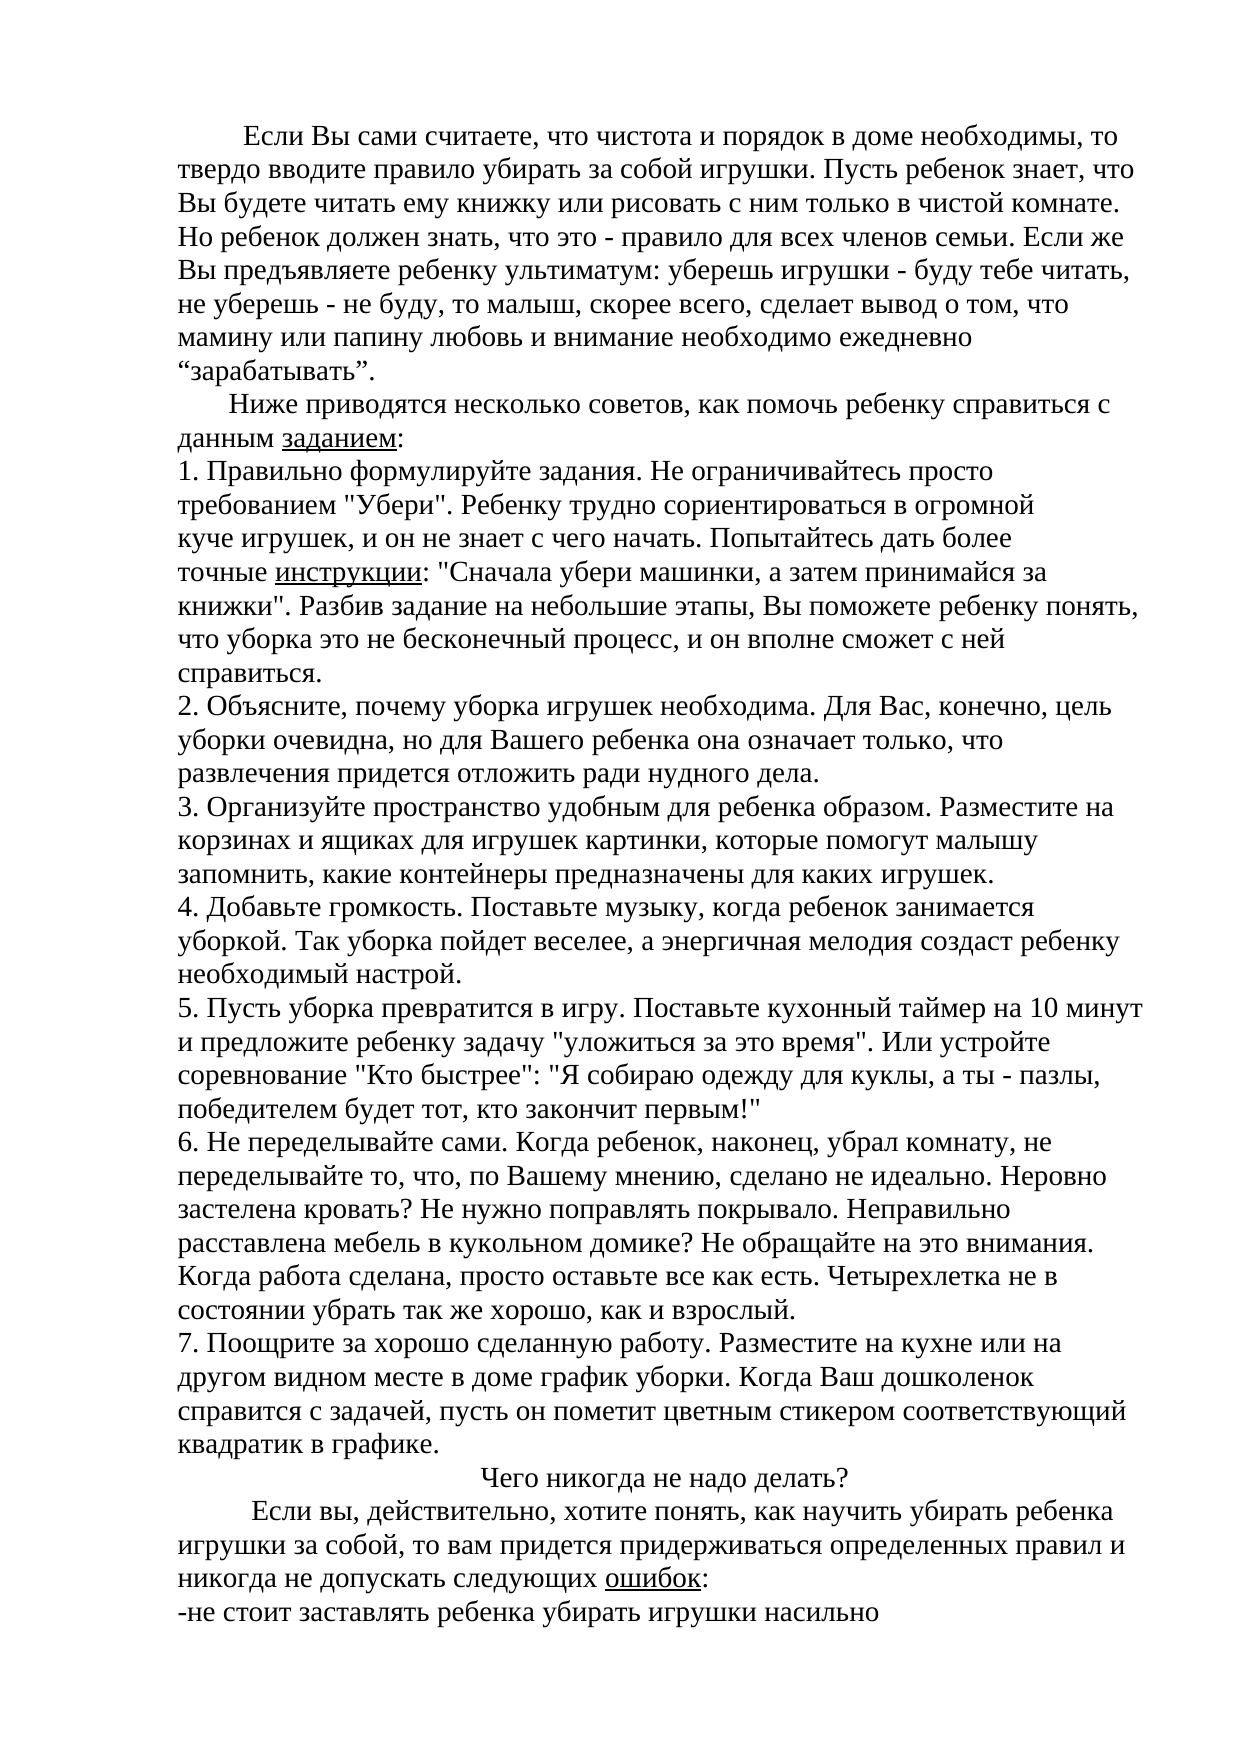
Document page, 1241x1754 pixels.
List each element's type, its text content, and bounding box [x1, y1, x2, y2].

text 2. Объясните, почему уборка игрушек необходима. Для Вас, конечно, цель уборки очевидна, но для Вашего ребенка она означает только, что развлечения придется отложить ради нудного дела. [177, 688, 1152, 789]
text 3. Организуйте пространство удобным для ребенка образом. Разместите на корзинах и ящиках для игрушек картинки, которые помогут малышу запомнить, какие контейнеры предназначены для каких игрушек. [177, 789, 1152, 889]
text 5. Пусть уборка превратится в игру. Поставьте кухонный таймер на 10 минут и предложите ребенку задачу "уложиться за это время". Или устройте соревнование "Кто быстрее": "Я собираю одежду для куклы, а ты - пазлы, победителем будет тот, кто закончит первым!" [177, 990, 1152, 1124]
text Ниже приводятся несколько советов, как помочь ребенку справиться с данным заданием: [177, 386, 1152, 453]
text 1. Правильно формулируйте задания. Не ограничивайтесь просто требованием "Убери". Ребенку трудно сориентироваться в огромной куче игрушек, и он не знает с чего начать. Попытайтесь дать более точные инструкции: "Сначала убери машинки, а затем принимайся за книжки". Разбив задание на небольшие этапы, Вы поможете ребенку понять, что уборка это не бесконечный процесс, и он вполне сможет с ней справиться. [177, 453, 1152, 688]
text Если вы, действительно, хотите понять, как научить убирать ребенка игрушки за собой, то вам придется придерживаться определенных правил и никогда не допускать следующих ошибок: [177, 1493, 1152, 1594]
text 7. Поощрите за хорошо сделанную работу. Разместите на кухне или на другом видном месте в доме график уборки. Когда Ваш дошколенок справится с задачей, пусть он пометит цветным стикером соответствующий квадратик в графике. [177, 1326, 1152, 1460]
text Чего никогда не надо делать? [177, 1460, 1152, 1493]
text 6. Не переделывайте сами. Когда ребенок, наконец, убрал комнату, не переделывайте то, что, по Вашему мнению, сделано не идеально. Неровно застелена кровать? Не нужно поправлять покрывало. Неправильно расставлена мебель в кукольном домике? Не обращайте на это внимания. Когда работа сделана, просто оставьте все как есть. Четырехлетка не в состоянии убрать так же хорошо, как и взрослый. [177, 1124, 1152, 1326]
text 4. Добавьте громкость. Поставьте музыку, когда ребенок занимается уборкой. Так уборка пойдет веселее, а энергичная мелодия создаст ребенку необходимый настрой. [177, 889, 1152, 990]
text Если Вы сами считаете, что чистота и порядок в доме необходимы, то твердо вводите правило убирать за собой игрушки. Пусть ребенок знает, что Вы будете читать ему книжку или рисовать с ним только в чистой комнате. Но ребенок должен знать, что это - правило для всех членов семьи. Если же Вы предъявляете ребенку ультиматум: уберешь игрушки - буду тебе читать, не уберешь - не буду, то малыш, скорее всего, сделает вывод о том, что мамину или папину любовь и внимание необходимо ежедневно “зарабатывать”. [177, 118, 1152, 386]
text -не стоит заставлять ребенка убирать игрушки насильно [177, 1594, 1152, 1627]
